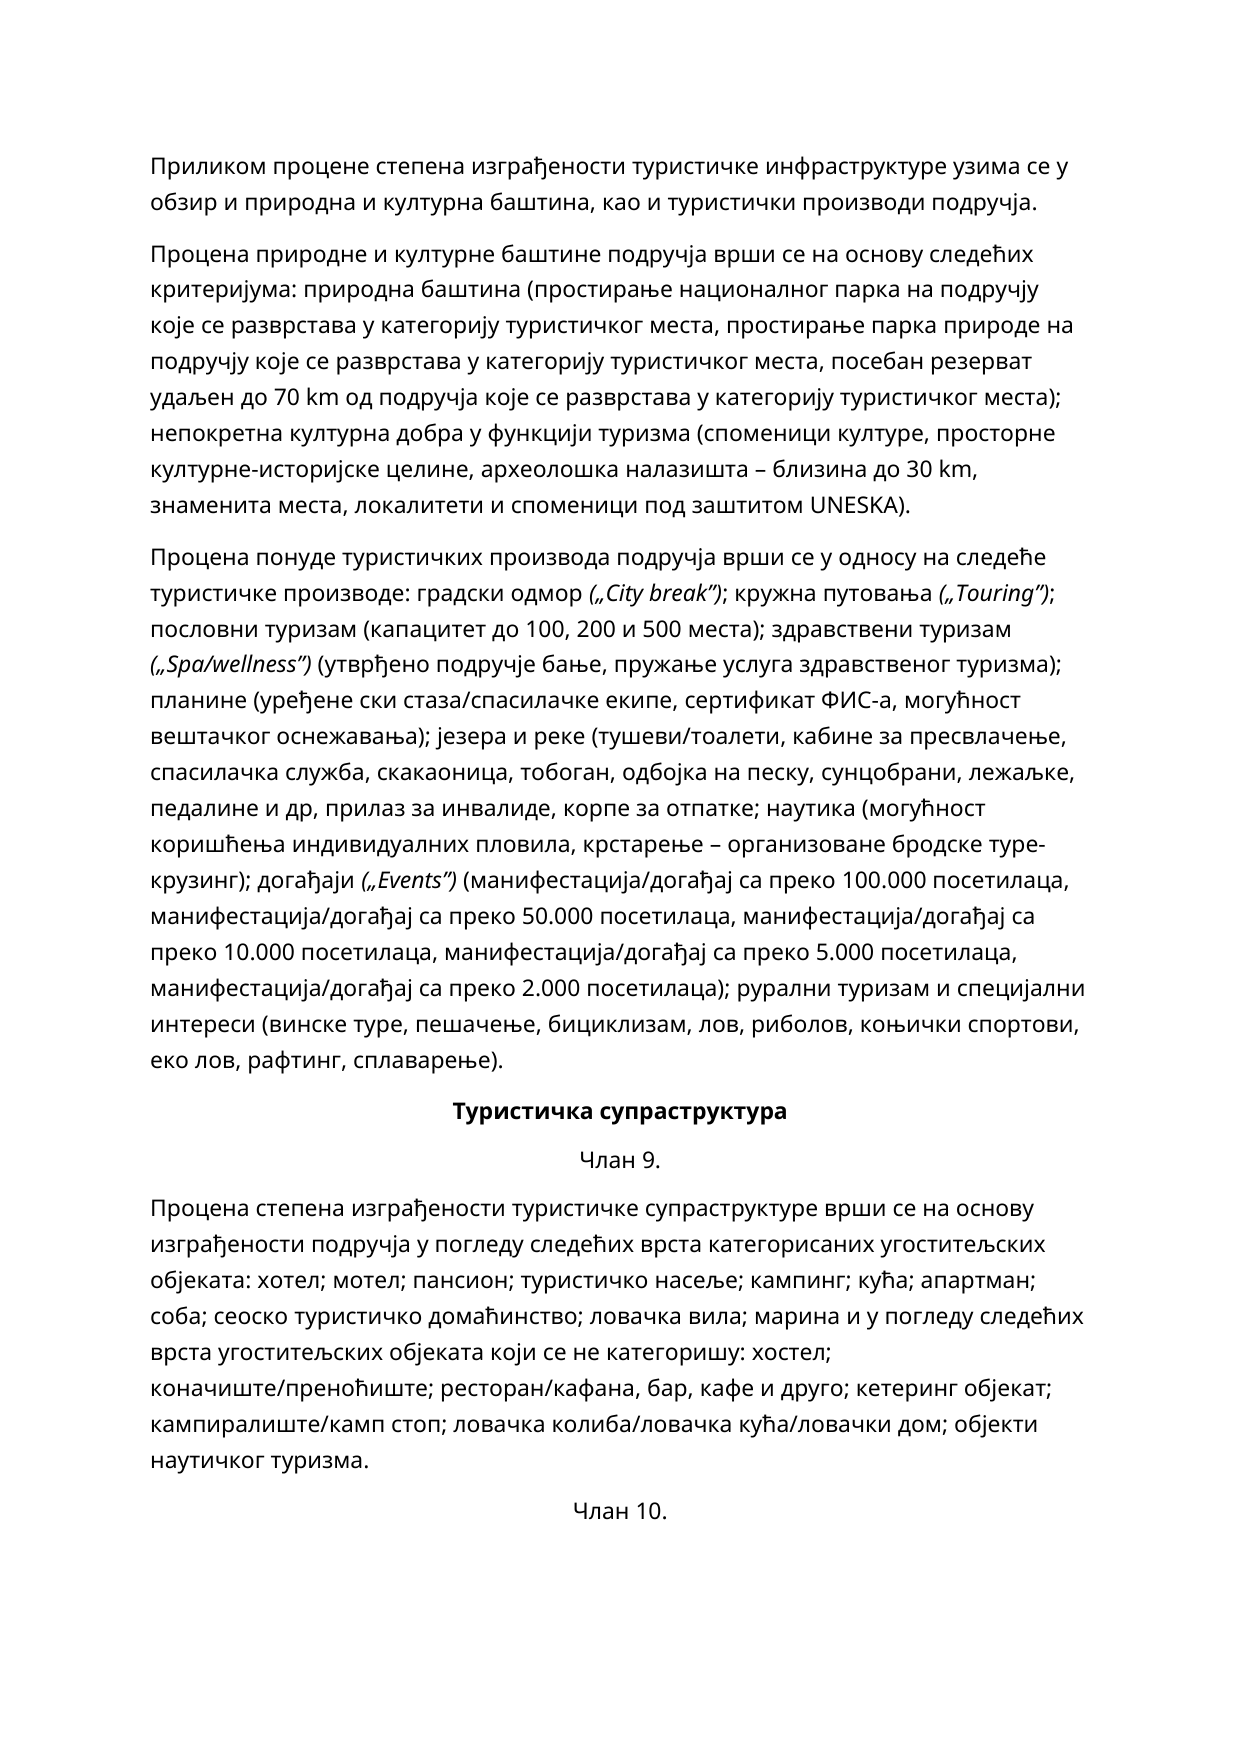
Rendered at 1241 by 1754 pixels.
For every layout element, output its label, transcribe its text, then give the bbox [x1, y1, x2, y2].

text Приликом процене степена изграђености туристичке инфраструктуре узима се у обзир и природна и културна баштина, као и туристички производи подручја. [150, 150, 1090, 217]
text Члан 9. [150, 1144, 1090, 1175]
text Процена степена изграђености туристичке супраструктуре врши се на основу изграђености подручја у погледу следећих врста категорисаних угоститељских објеката: хотел; мотел; пансион; туристичко насеље; кампинг; кућа; апартман; соба; сеоско туристичко домаћинство; ловачка вила; марина и у погледу следећих врста угоститељских објеката који се не категоришу: хостел; коначиште/преноћиште; ресторан/кафана, бар, кафе и друго; кетеринг објекат; кампиралиште/камп стоп; ловачка колиба/ловачка кућа/ловачки дом; објекти наутичког туризма. [150, 1192, 1090, 1475]
text Туристичка супраструктура [150, 1095, 1090, 1127]
text Процена природне и културне баштине подручја врши се на основу следећих критеријума: природна баштина (простирање националног парка на подручју које се разврстава у категорију туристичког места, простирање парка природе на подручју које се разврстава у категорију туристичког места, посебан резерват удаљен до 70 km од подручја које се разврстава у категорију туристичког места); непокретна културна добра у функцији туризма (споменици културе, просторне културне-историјске целине, археолошка налазишта – близина до 30 km, знаменита места, локалитети и споменици под заштитом UNESKA). [150, 237, 1090, 520]
text Процена понуде туристичких производа подручја врши се у односу на следеће туристичке производе: градски одмор („City break”); кружна путовања („Touring”); пословни туризам (капацитет до 100, 200 и 500 места); здравствени туризам („Spa/wellness”) (утврђено подручје бање, пружање услуга здравственог туризма); планине (уређене ски стаза/спасилачке екипе, сертификат ФИС-а, могућност вештачког оснежавања); језера и реке (тушеви/тоалети, кабине за пресвлачење, спасилачка служба, скакаоница, тобоган, одбојка на песку, сунцобрани, лежаљке, педалине и др, прилаз за инвалиде, корпе за отпатке; наутика (могућност коришћења индивидуалних пловила, крстарење – организоване бродске туре-крузинг); догађаји („Events”) (манифестација/догађај са преко 100.000 посетилаца, манифестација/догађај са преко 50.000 посетилаца, манифестација/догађај са преко 10.000 посетилаца, манифестација/догађај са преко 5.000 посетилаца, манифестација/догађај са преко 2.000 посетилаца); рурални туризам и специјални интереси (винске туре, пешачење, бициклизам, лов, риболов, коњички спортови, еко лов, рафтинг, сплаварење). [150, 541, 1090, 1075]
text Члан 10. [150, 1495, 1090, 1527]
